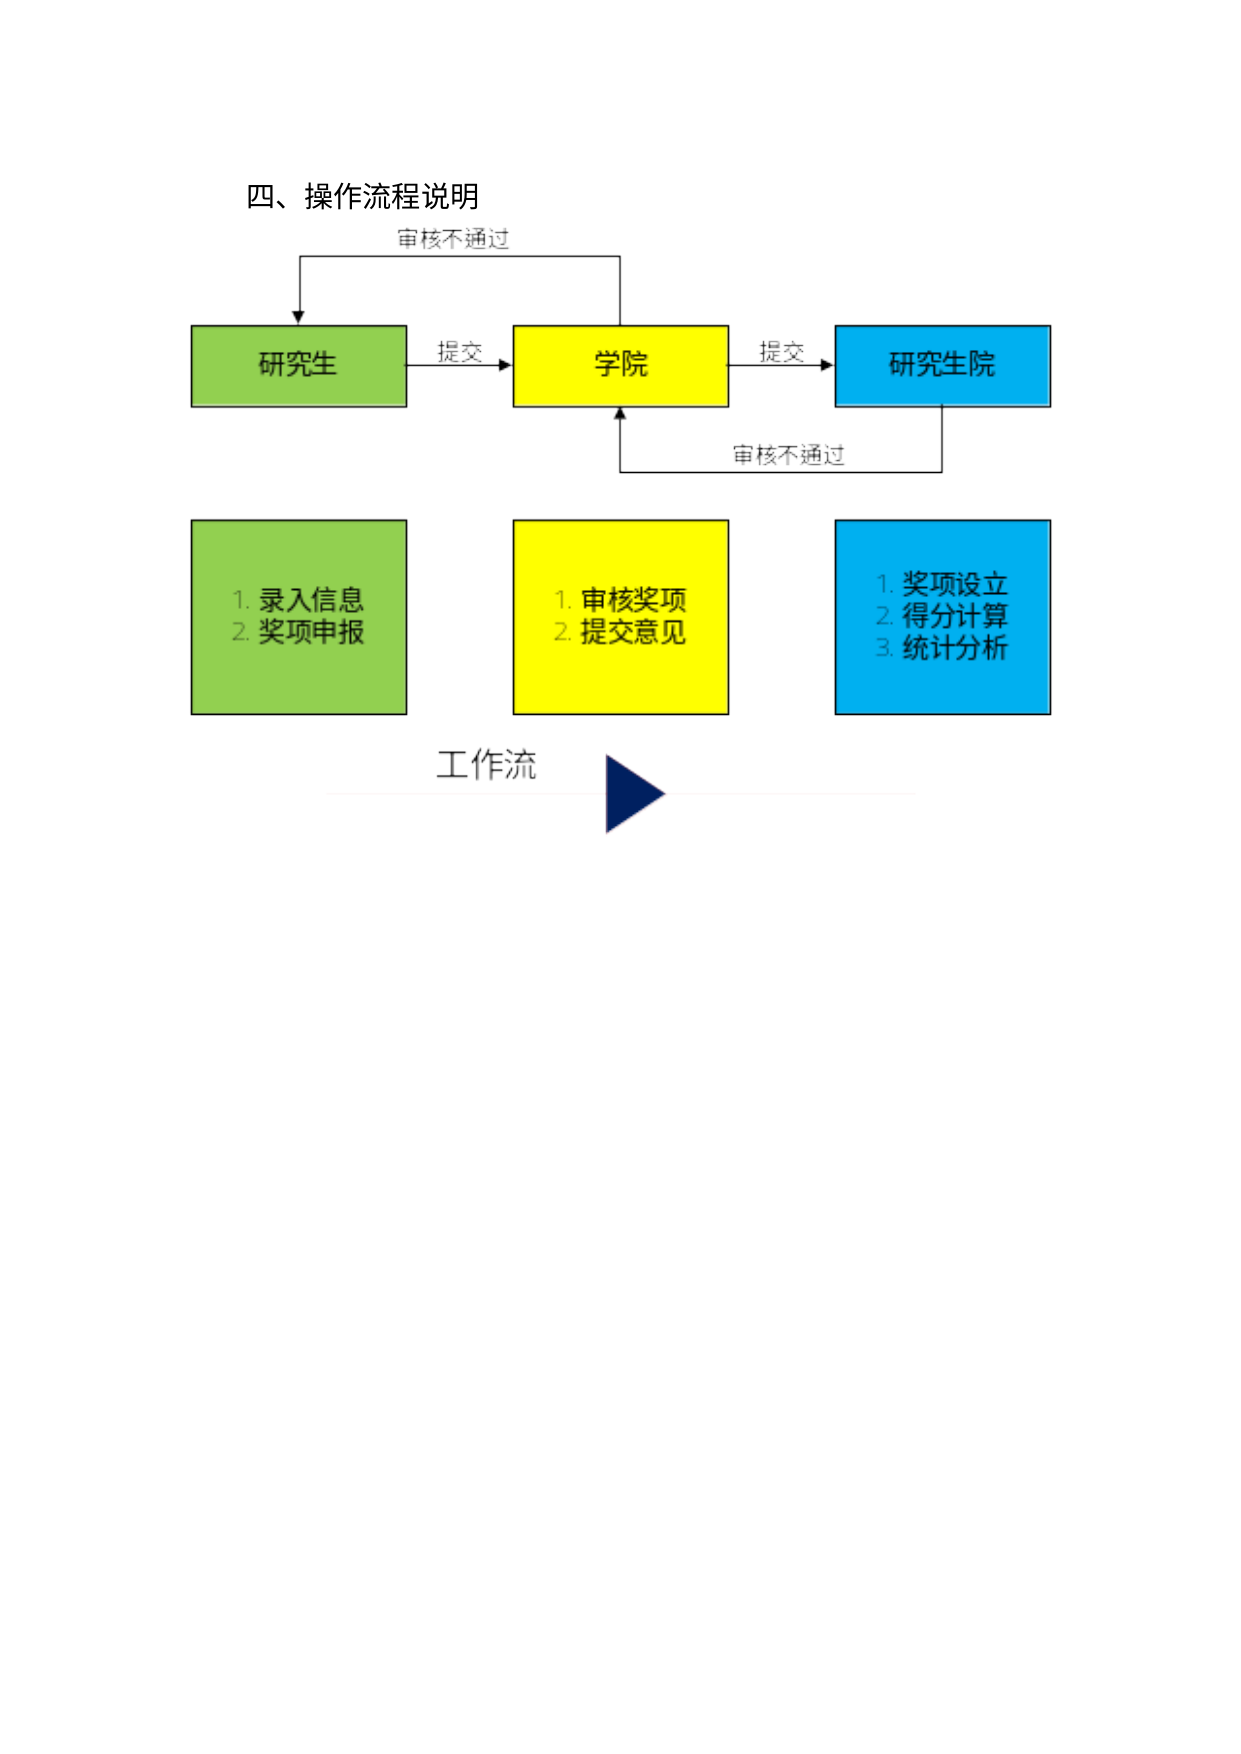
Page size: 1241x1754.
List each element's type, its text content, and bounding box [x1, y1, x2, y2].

text 四、操作流程说明 [187, 162, 1053, 227]
